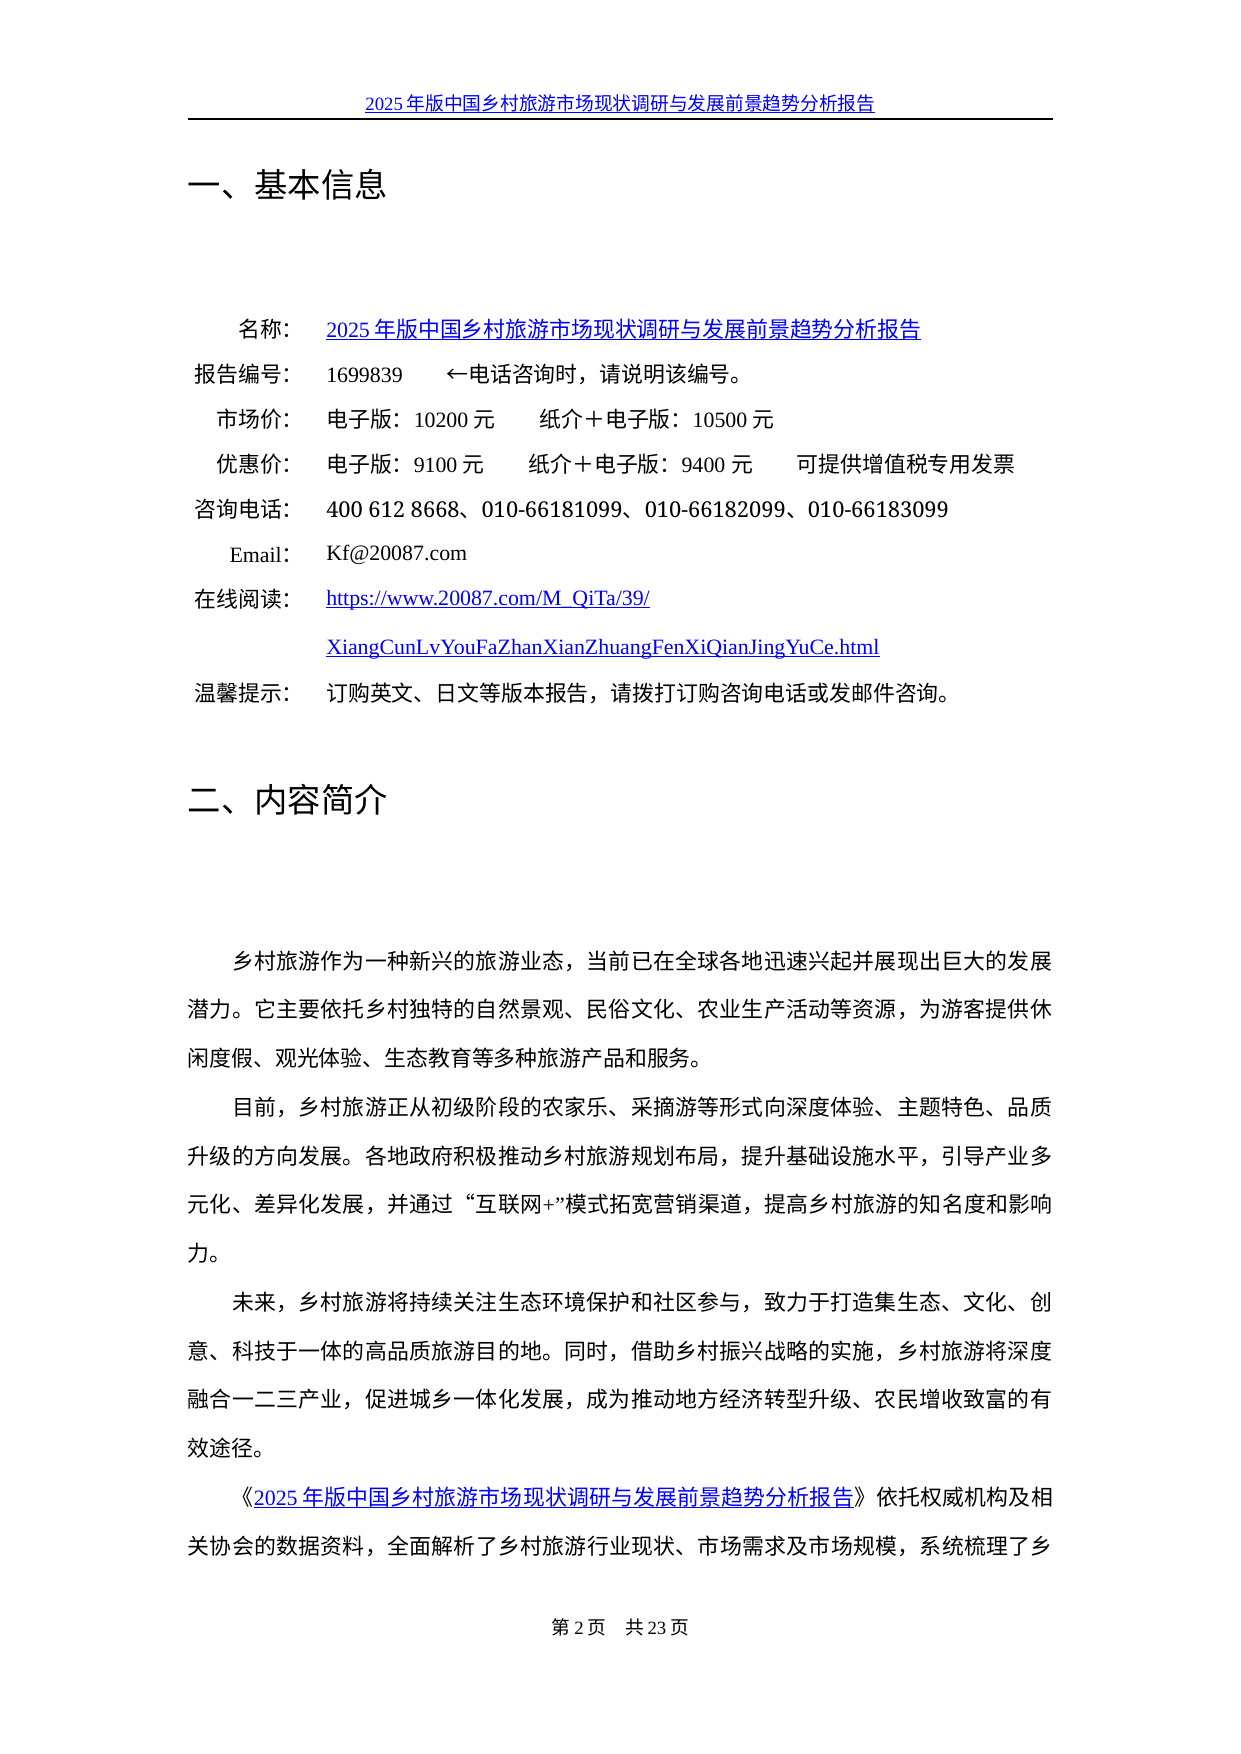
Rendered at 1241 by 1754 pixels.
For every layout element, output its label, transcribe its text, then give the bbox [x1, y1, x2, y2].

table_cell Kf@20087.com [315, 537, 1073, 582]
title 一、基本信息 [187, 150, 1053, 215]
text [187, 943, 1053, 1561]
table_header 名称： [167, 312, 315, 357]
table_cell 报告编号： [167, 357, 315, 402]
table_header 2025年版中国乡村旅游市场现状调研与发展前景趋势分析报告 [315, 312, 1073, 357]
title 二、内容简介 [187, 766, 1053, 831]
table_cell 优惠价： [167, 447, 315, 492]
table_cell 1699839 ←电话咨询时，请说明该编号。 [315, 357, 1073, 402]
table_cell 400 612 8668、010-66181099、010-66182099、010-66183099 [315, 492, 1073, 537]
table_cell 电子版：9100 元 纸介＋电子版：9400 元 可提供增值税专用发票 [315, 447, 1073, 492]
table_cell 在线阅读： [167, 582, 315, 675]
table_cell 咨询电话： [167, 492, 315, 537]
table_cell 温馨提示： [167, 675, 315, 720]
table_cell 电子版：10200 元 纸介＋电子版：10500 元 [315, 402, 1073, 447]
table_cell Email： [167, 537, 315, 582]
table_cell [315, 582, 1073, 675]
table_cell 订购英文、日文等版本报告，请拨打订购咨询电话或发邮件咨询。 [315, 675, 1073, 720]
table_cell 市场价： [167, 402, 315, 447]
